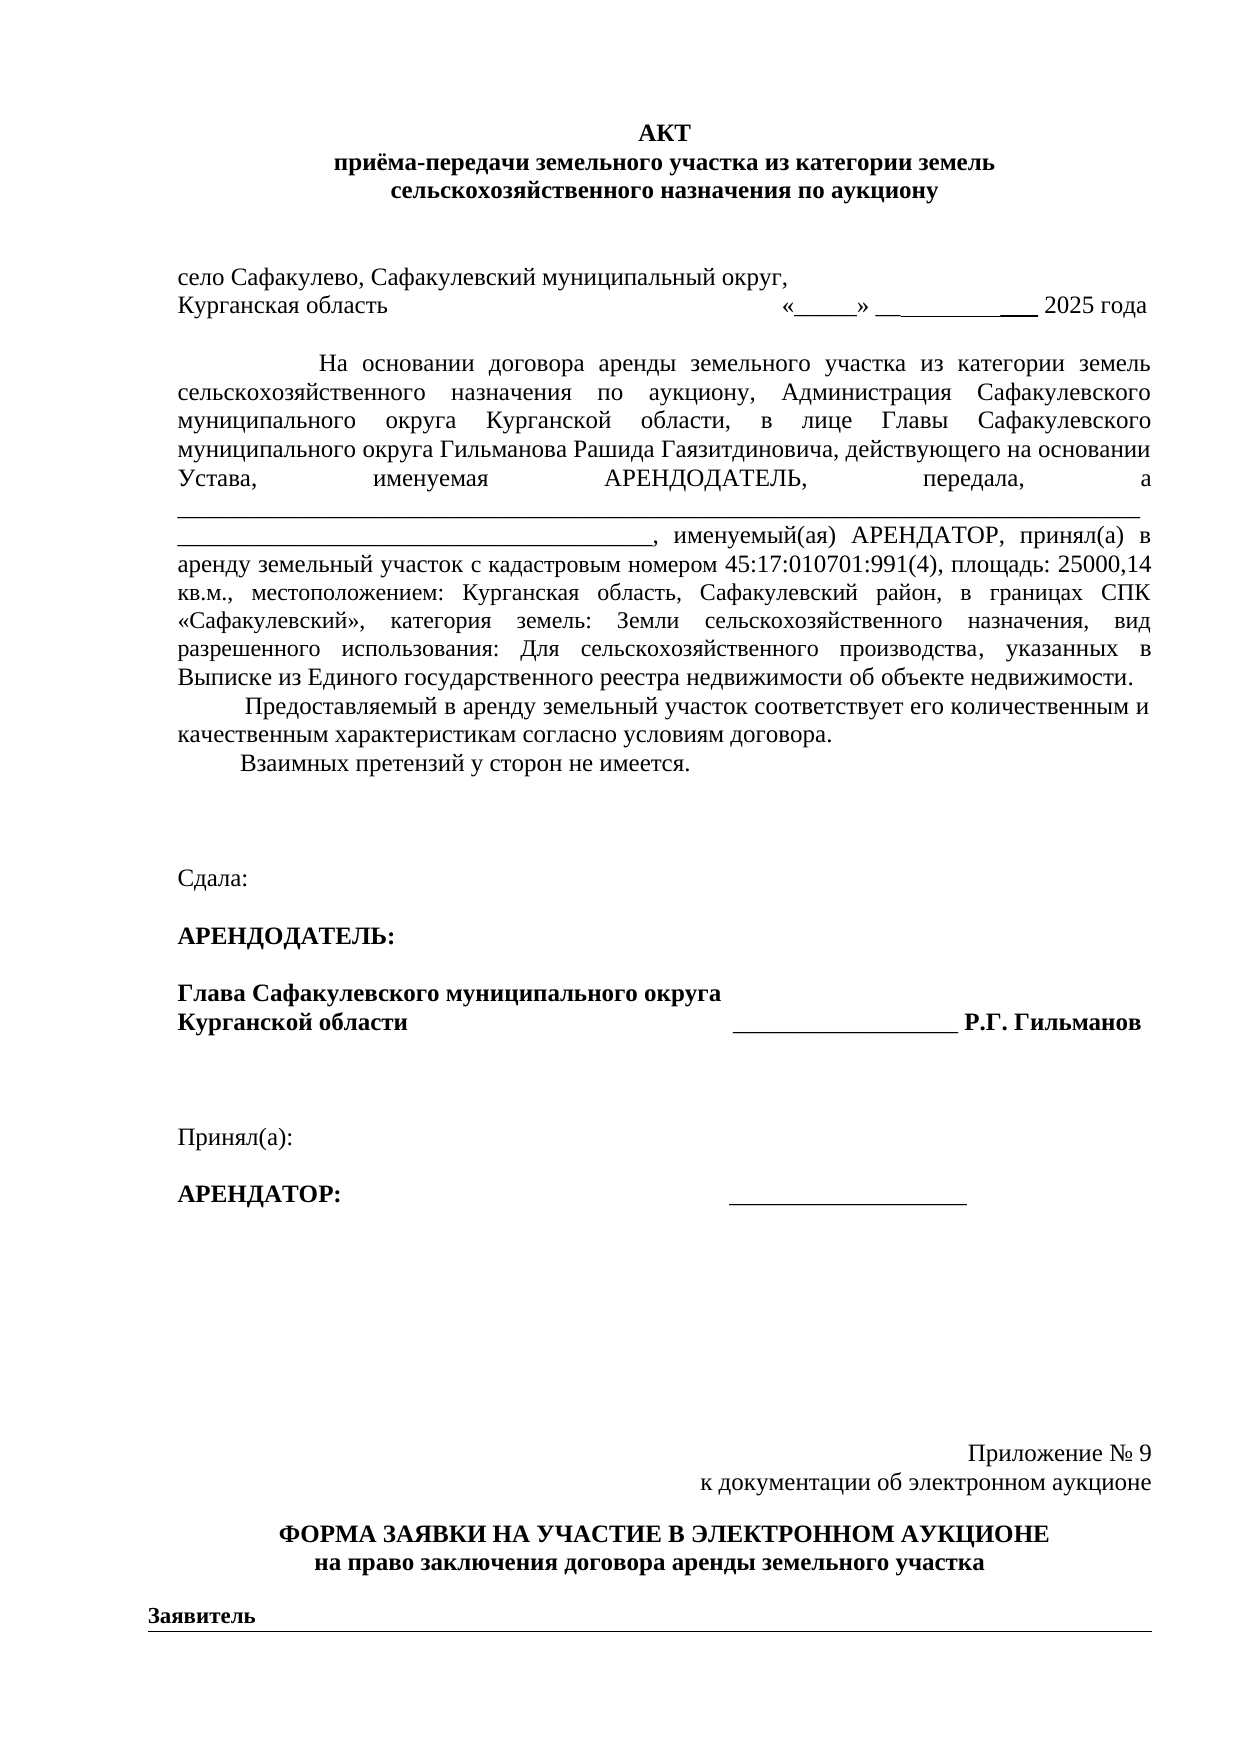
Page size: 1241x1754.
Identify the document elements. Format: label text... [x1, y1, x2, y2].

text Курганская область «_____» __ ___ 2025 года [177, 291, 1152, 319]
text Сдала: [177, 863, 1152, 892]
text ФОРМА ЗАЯВКИ НА УЧАСТИЕ В ЭЛЕКТРОННОМ АУКЦИОНЕ [177, 1524, 1152, 1547]
text Глава Сафакулевского муниципального округа [177, 978, 1152, 1007]
text АРЕНДОДАТЕЛЬ: [177, 921, 1152, 949]
text АРЕНДАТОР: ___________________ [177, 1179, 1152, 1208]
text село Сафакулево, Сафакулевский муниципальный округ, [177, 262, 1152, 291]
text Принял(а): [177, 1122, 1152, 1151]
text Курганской области __________________ Р.Г. Гильманов [177, 1007, 1152, 1036]
text на право заключения договора аренды земельного участка [148, 1547, 1152, 1576]
text АКТ [177, 118, 1152, 147]
text приёма-передачи земельного участка из категории земель [177, 147, 1152, 176]
text сельскохозяйственного назначения по аукциону [177, 176, 1152, 204]
text Взаимных претензий у сторон не имеется. [177, 748, 1152, 777]
text Приложение № 9 [177, 1438, 1152, 1467]
text На основании договора аренды земельного участка из категории земель сельскохозяйственного назначения по аукциону, Администрация Сафакулевского муниципального округа Курганской области, в лице Главы Сафакулевского муниципального округа Гильманова Рашида Гаязитдиновича, действующего на основании Устава, именуемая АРЕНДОДАТЕЛЬ, передала, а ___________________________________________________________________________________________________________________, именуемый(ая) АРЕНДАТОР, принял(а) в аренду земельный участок с кадастровым номером 45:17:010701:991(4), площадь: 25000,14 кв.м., местоположением: Курганская область, Сафакулевский район, в границах СПК «Сафакулевский», категория земель: Земли сельскохозяйственного назначения, вид разрешенного использования: Для сельскохозяйственного производства, указанных в Выписке из Единого государственного реестра недвижимости об объекте недвижимости. [177, 348, 1152, 691]
text к документации об электронном аукционе [177, 1467, 1152, 1496]
text Предоставляемый в аренду земельный участок соответствует его количественным и качественным характеристикам согласно условиям договора. [177, 691, 1152, 748]
text Заявитель [148, 1603, 1152, 1631]
